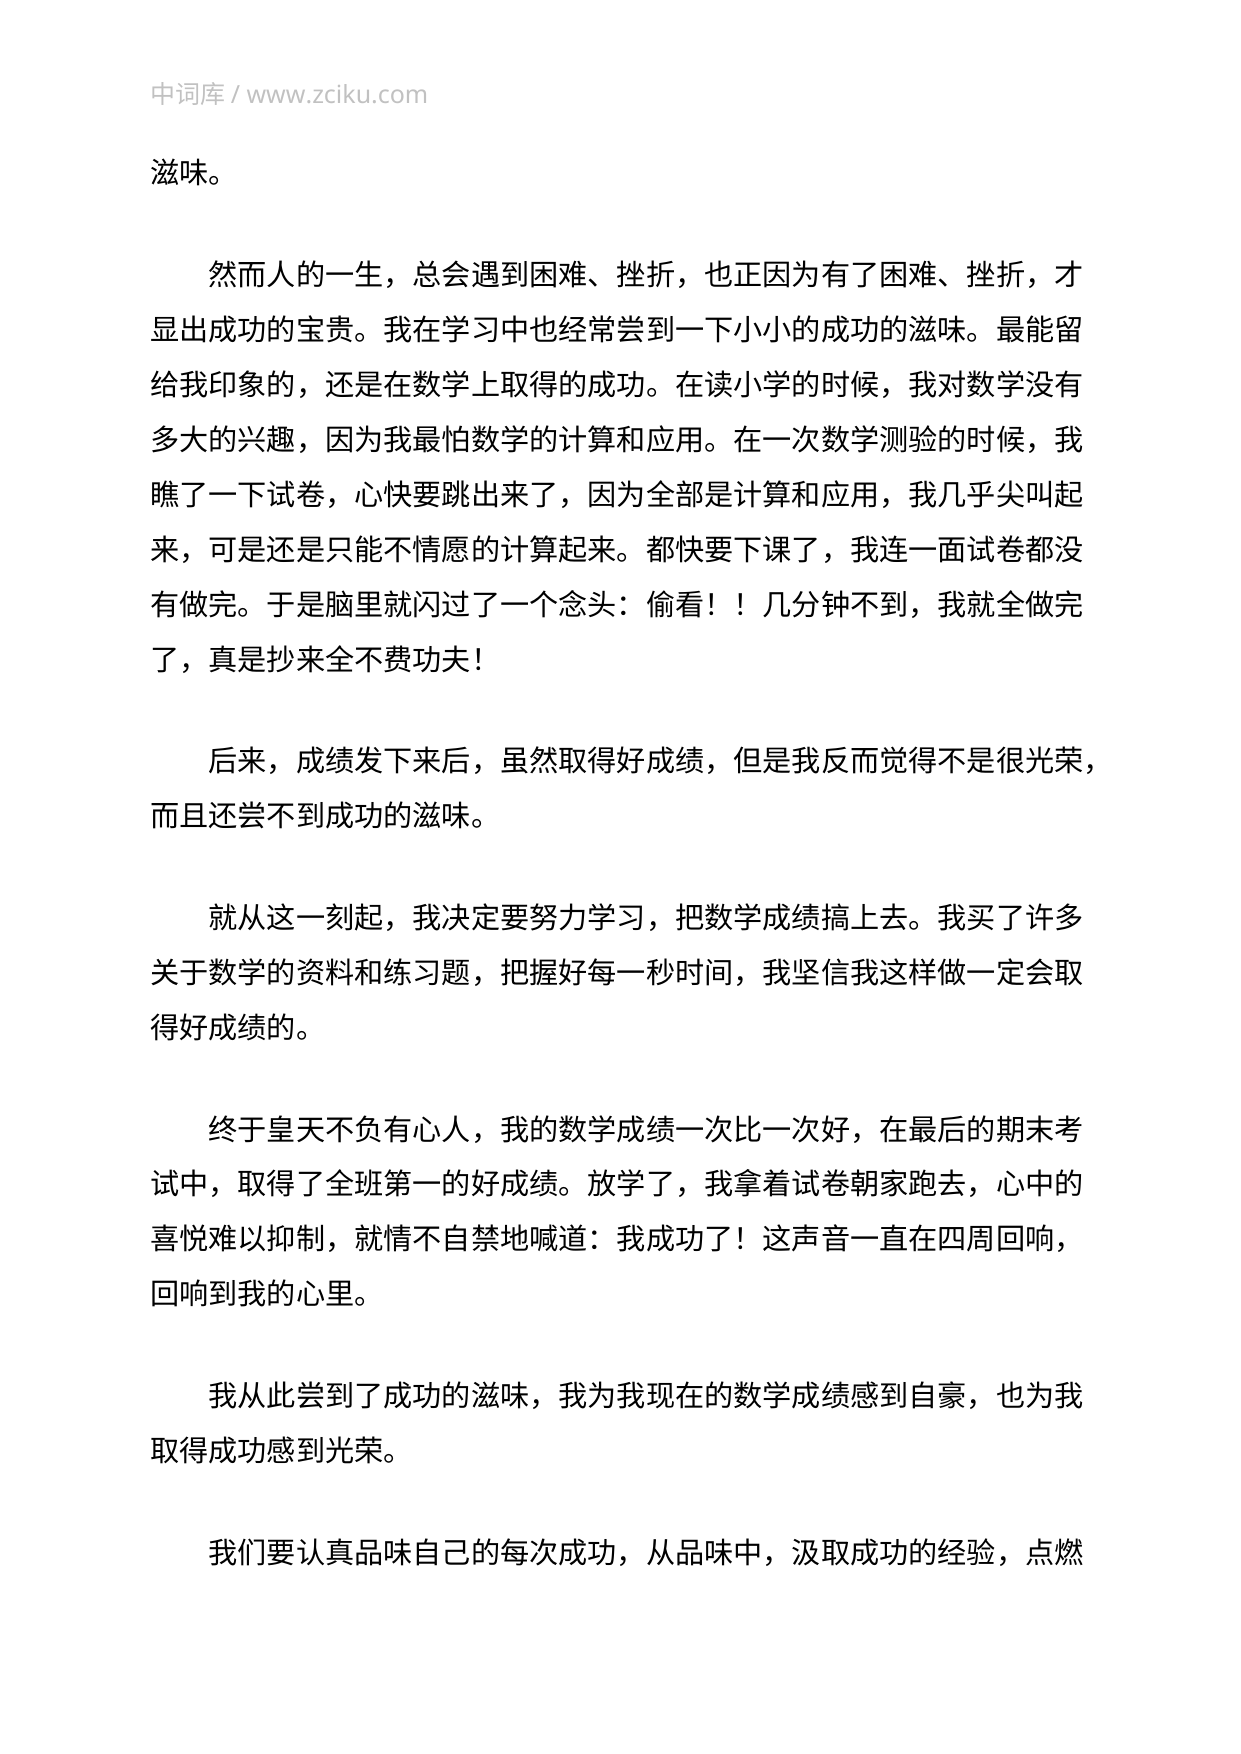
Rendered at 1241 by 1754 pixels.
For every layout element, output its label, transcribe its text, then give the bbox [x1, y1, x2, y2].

text 我从此尝到了成功的滋味，我为我现在的数学成绩感到自豪，也为我取得成功感到光荣。 [150, 1372, 1090, 1470]
text 终于皇天不负有心人，我的数学成绩一次比一次好，在最后的期末考试中，取得了全班第一的好成绩。放学了，我拿着试卷朝家跑去，心中的喜悦难以抑制，就情不自禁地喊道：我成功了！这声音一直在四周回响，回响到我的心里。 [150, 1106, 1090, 1313]
text 然而人的一生，总会遇到困难、挫折，也正因为有了困难、挫折，才显出成功的宝贵。我在学习中也经常尝到一下小小的成功的滋味。最能留给我印象的，还是在数学上取得的成功。在读小学的时候，我对数学没有多大的兴趣，因为我最怕数学的计算和应用。在一次数学测验的时候，我瞧了一下试卷，心快要跳出来了，因为全部是计算和应用，我几乎尖叫起来，可是还是只能不情愿的计算起来。都快要下课了，我连一面试卷都没有做完。于是脑里就闪过了一个念头：偷看！！几分钟不到，我就全做完了，真是抄来全不费功夫！ [150, 252, 1090, 678]
text 就从这一刻起，我决定要努力学习，把数学成绩搞上去。我买了许多关于数学的资料和练习题，把握好每一秒时间，我坚信我这样做一定会取得好成绩的。 [150, 894, 1090, 1047]
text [150, 1529, 1090, 1571]
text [150, 150, 1090, 192]
text 后来，成绩发下来后，虽然取得好成绩，但是我反而觉得不是很光荣，而且还尝不到成功的滋味。 [150, 738, 1090, 835]
